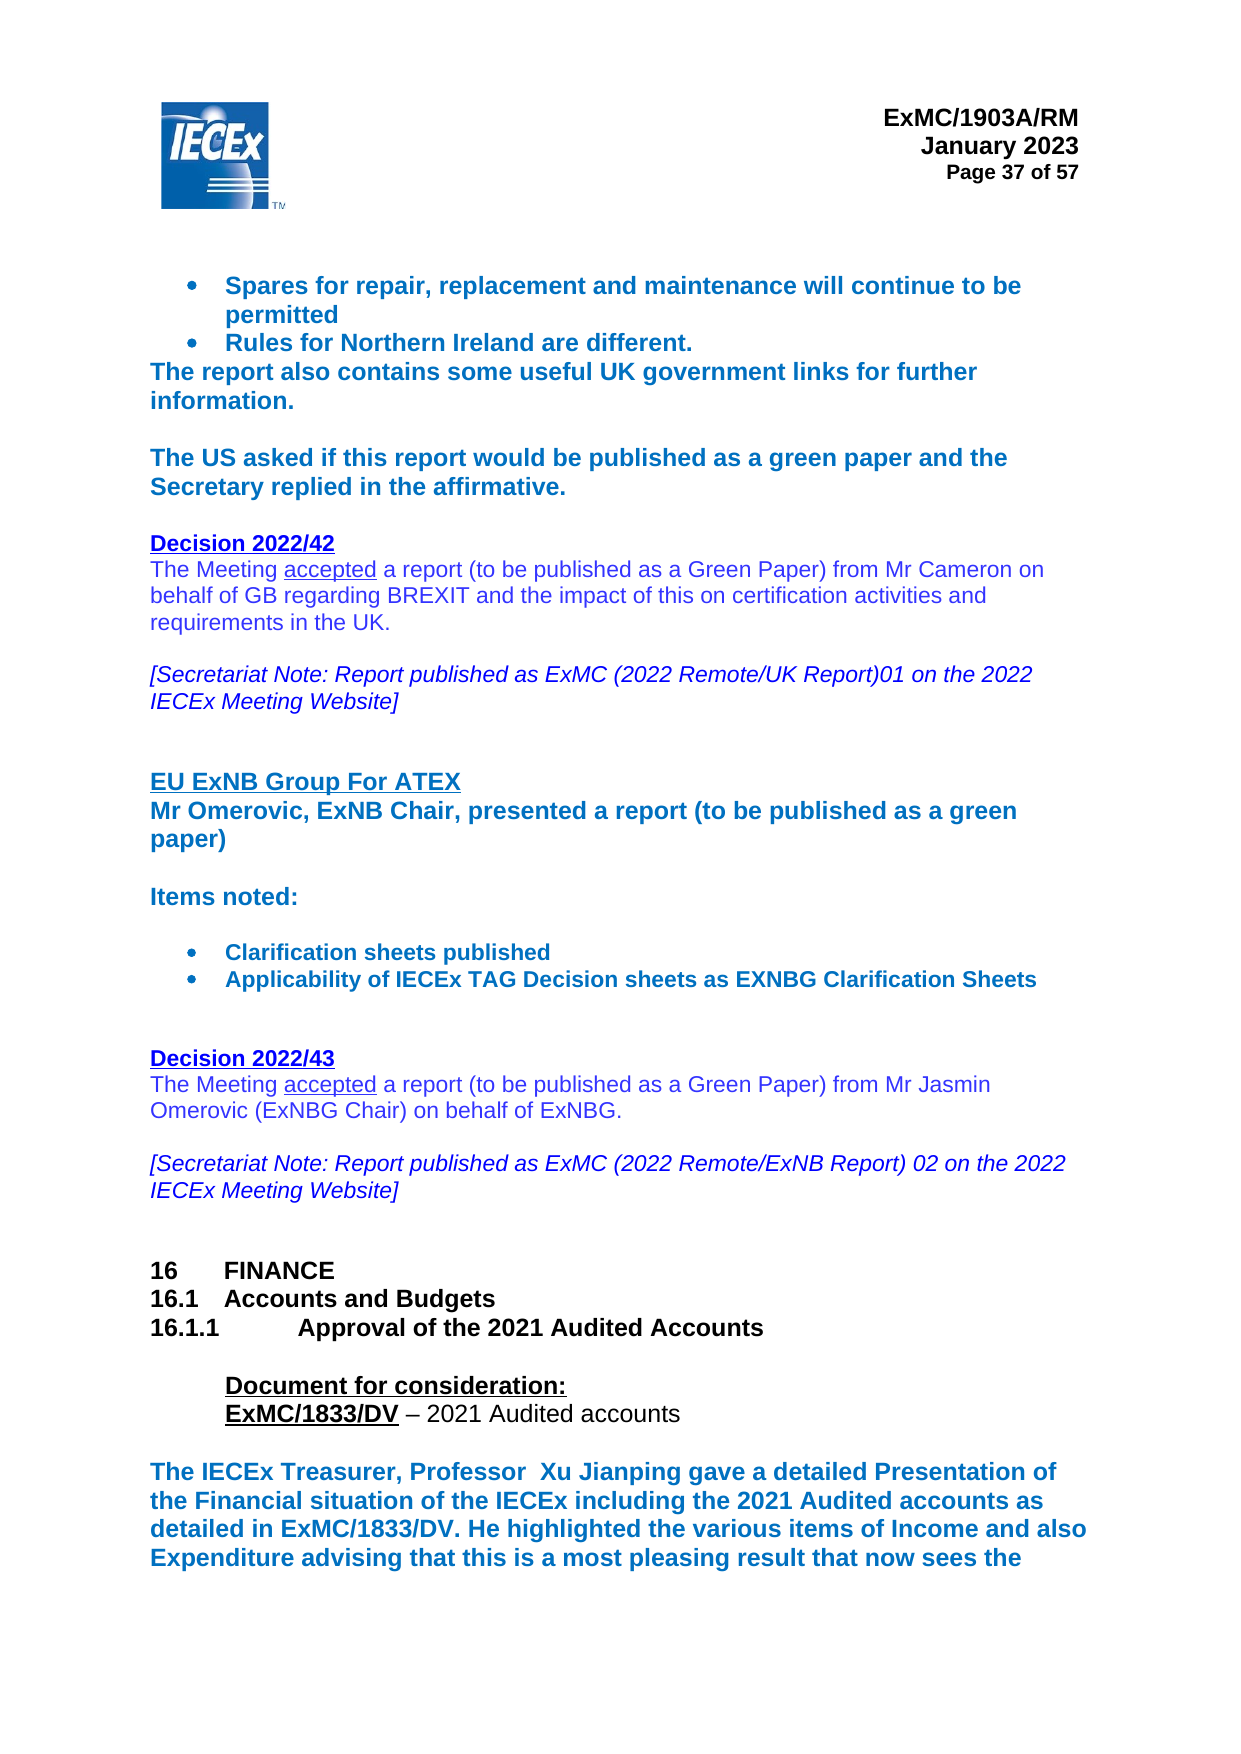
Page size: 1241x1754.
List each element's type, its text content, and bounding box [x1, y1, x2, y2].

picture [161, 102, 286, 209]
text The US asked if this report would be published as a green paper and the Secretary replied in the affirmative. [150, 443, 1090, 501]
list Clarification sheets published [187, 939, 1090, 966]
text The Meeting accepted a report (to be published as a Green Paper) from Mr Jasmin Omerovic (ExNBG Chair) on behalf of ExNBG. [150, 1071, 1090, 1124]
text The report also contains some useful UK government links for further information. [150, 357, 1090, 415]
text ExMC/1833/DV – 2021 Audited accounts [225, 1399, 1090, 1428]
text Decision 2022/43 [150, 1045, 1090, 1071]
list Spares for repair, replacement and maintenance will continue to be permitted [187, 271, 1090, 328]
text [Secretariat Note: Report published as ExMC (2022 Remote/UK Report)01 on the 2022 IECEx Meeting Website] [150, 661, 1090, 714]
text Items noted: [150, 882, 1090, 911]
text The Meeting accepted a report (to be published as a Green Paper) from Mr Cameron on behalf of GB regarding BREXIT and the impact of this on certification activities and requirements in the UK. [150, 556, 1090, 635]
text 16.1.1 Approval of the 2021 Audited Accounts [150, 1313, 1090, 1342]
text 16.1 Accounts and Budgets [150, 1284, 1090, 1313]
list Applicability of IECEx TAG Decision sheets as EXNBG Clarification Sheets [187, 966, 1090, 992]
text Mr Omerovic, ExNB Chair, presented a report (to be published as a green paper) [150, 796, 1090, 853]
text Document for consideration: [225, 1371, 1090, 1399]
subtitle 16 FINANCE [150, 1256, 1090, 1284]
text Decision 2022/42 [150, 530, 1090, 556]
text EU ExNB Group For ATEX [150, 767, 1090, 796]
text [Secretariat Note: Report published as ExMC (2022 Remote/ExNB Report) 02 on the 2022 IECEx Meeting Website] [150, 1150, 1090, 1203]
list Rules for Northern Ireland are different. [187, 328, 1090, 357]
